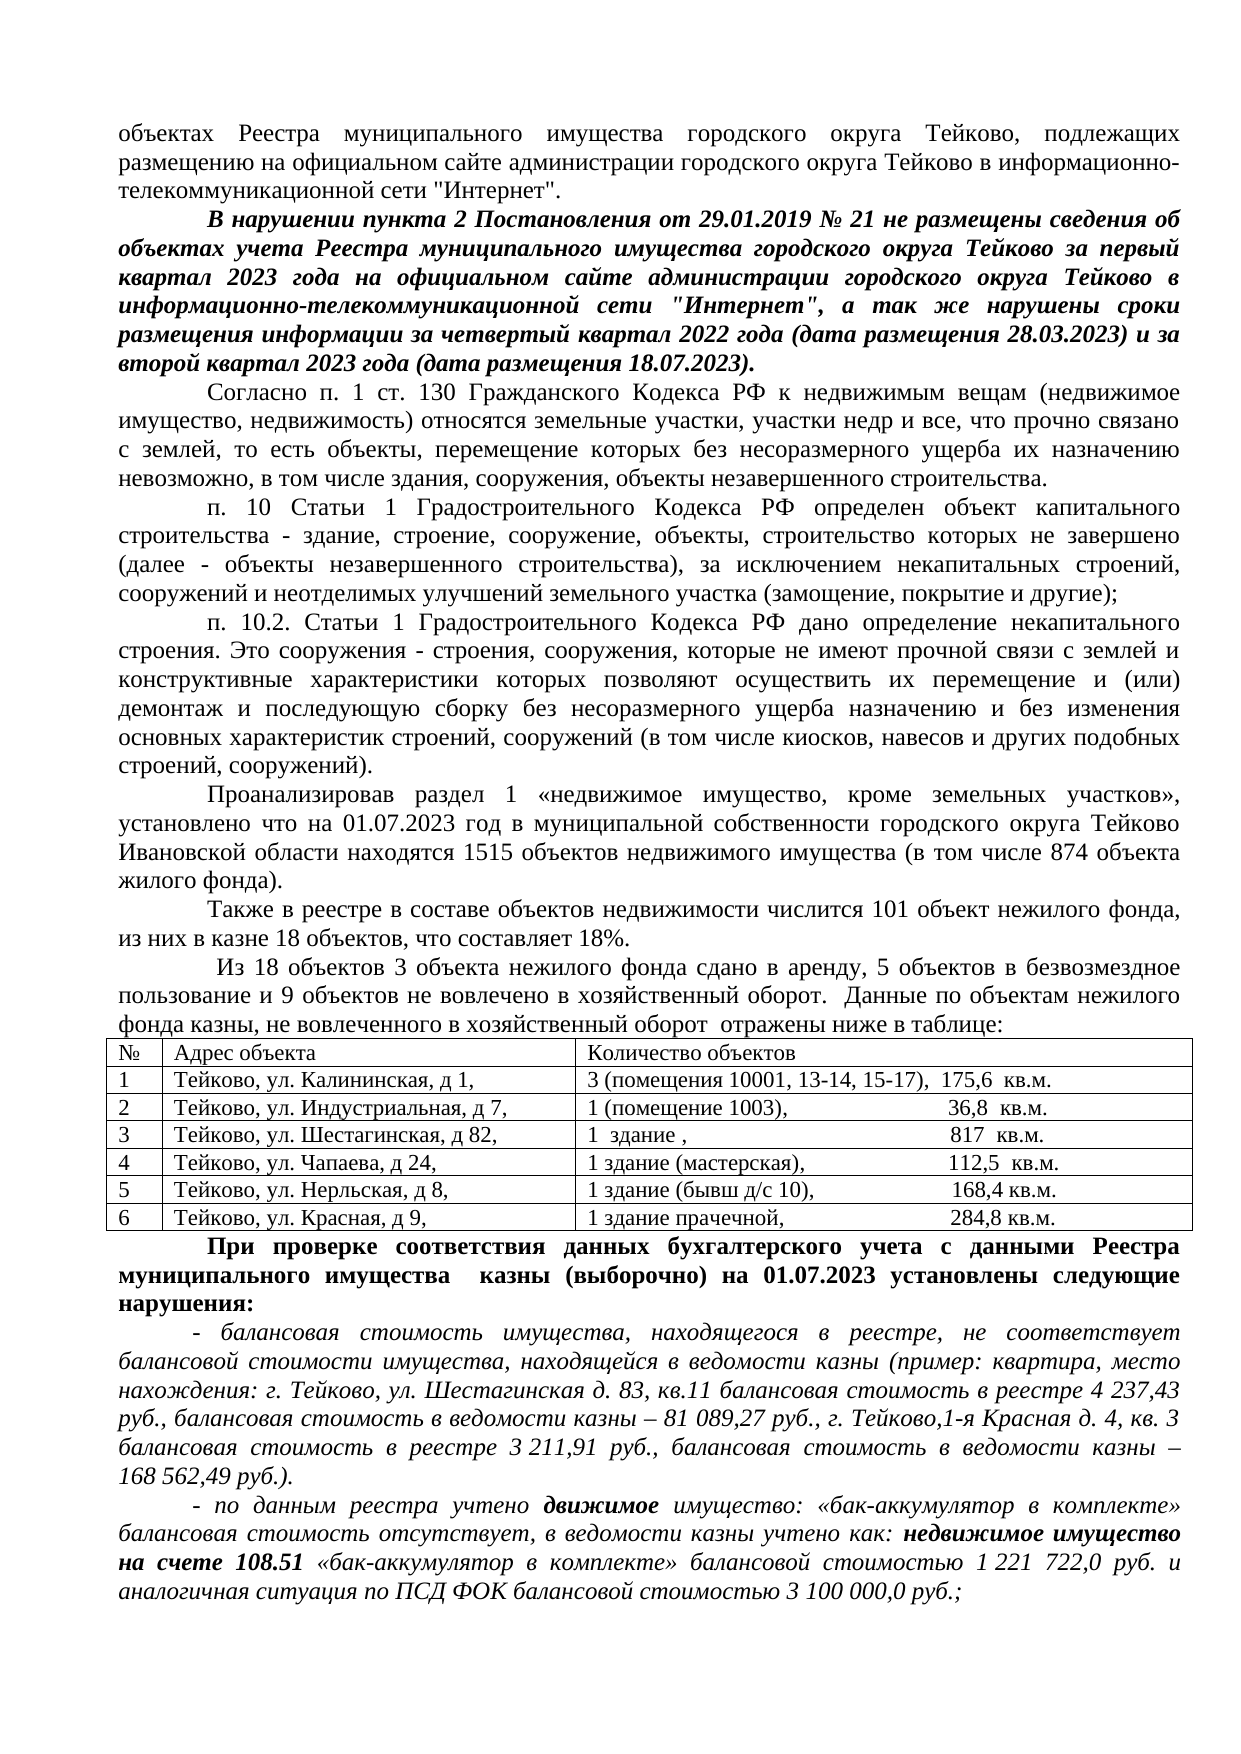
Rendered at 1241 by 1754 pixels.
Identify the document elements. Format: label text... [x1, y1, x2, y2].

text - по данным реестра учтено движимое имущество: «бак-аккумулятор в комплекте» балансовая стоимость отсутствует, в ведомости казны учтено как: недвижимое имущество на счете 108.51 «бак-аккумулятор в комплекте» балансовой стоимостью 1 221 722,0 руб. и аналогичная ситуация по ПСД ФОК балансовой стоимостью 3 100 000,0 руб.; [118, 1490, 1181, 1605]
table_cell 5 [107, 1176, 162, 1202]
table_header № [107, 1039, 162, 1066]
table_cell 2 [107, 1094, 162, 1120]
table_cell Тейково, ул. Шестагинская, д 82, [163, 1121, 575, 1148]
text Из 18 объектов 3 объекта нежилого фонда сдано в аренду, 5 объектов в безвозмездное пользование и 9 объектов не вовлечено в хозяйственный оборот. Данные по объектам нежилого фонда казны, не вовлеченного в хозяйственный оборот отражены ниже в таблице: [118, 952, 1181, 1038]
table_cell 1 здание (бывш д/с 10), 168,4 кв.м. [576, 1176, 1192, 1202]
text - балансовая стоимость имущества, находящегося в реестре, не соответствует балансовой стоимости имущества, находящейся в ведомости казны (пример: квартира, место нахождения: г. Тейково, ул. Шестагинская д. 83, кв.11 балансовая стоимость в реестре 4 237,43 руб., балансовая стоимость в ведомости казны – 81 089,27 руб., г. Тейково,1-я Красная д. 4, кв. 3 балансовая стоимость в реестре 3 211,91 руб., балансовая стоимость в ведомости казны – 168 562,49 руб.). [118, 1317, 1181, 1490]
text В нарушении пункта 2 Постановления от 29.01.2019 № 21 не размещены сведения об объектах учета Реестра муниципального имущества городского округа Тейково за первый квартал 2023 года на официальном сайте администрации городского округа Тейково в информационно-телекоммуникационной сети "Интернет", а так же нарушены сроки размещения информации за четвертый квартал 2022 года (дата размещения 28.03.2023) и за второй квартал 2023 года (дата размещения 18.07.2023). [118, 204, 1181, 377]
text п. 10.2. Статьи 1 Градостроительного Кодекса РФ дано определение некапитального строения. Это сооружения - строения, сооружения, которые не имеют прочной связи с землей и конструктивные характеристики которых позволяют осуществить их перемещение и (или) демонтаж и последующую сборку без несоразмерного ущерба назначению и без изменения основных характеристик строений, сооружений (в том числе киосков, навесов и других подобных строений, сооружений). [118, 607, 1181, 779]
text При проверке соответствия данных бухгалтерского учета с данными Реестра муниципального имущества казны (выборочно) на 01.07.2023 установлены следующие нарушения: [118, 1231, 1181, 1317]
table_cell Тейково, ул. Нерльская, д 8, [163, 1176, 575, 1202]
table_cell 3 (помещения 10001, 13-14, 15-17), 175,6 кв.м. [576, 1067, 1192, 1093]
table_cell 6 [107, 1204, 162, 1230]
table_cell Тейково, ул. Калининская, д 1, [163, 1067, 575, 1093]
table_cell Тейково, ул. Индустриальная, д 7, [163, 1094, 575, 1120]
text п. 10 Статьи 1 Градостроительного Кодекса РФ определен объект капитального строительства - здание, строение, сооружение, объекты, строительство которых не завершено (далее - объекты незавершенного строительства), за исключением некапитальных строений, сооружений и неотделимых улучшений земельного участка (замощение, покрытие и другие); [118, 492, 1181, 607]
table_cell 1 здание , 817 кв.м. [576, 1121, 1192, 1148]
text Согласно п. 1 ст. 130 Гражданского Кодекса РФ к недвижимым вещам (недвижимое имущество, недвижимость) относятся земельные участки, участки недр и все, что прочно связано с землей, то есть объекты, перемещение которых без несоразмерного ущерба их назначению невозможно, в том числе здания, сооружения, объекты незавершенного строительства. [118, 377, 1181, 492]
table_cell Тейково, ул. Красная, д 9, [163, 1204, 575, 1230]
table_cell Тейково, ул. Чапаева, д 24, [163, 1149, 575, 1175]
table_cell 1 здание прачечной, 284,8 кв.м. [576, 1204, 1192, 1230]
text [118, 118, 1181, 204]
table_cell 1 [107, 1067, 162, 1093]
text Также в реестре в составе объектов недвижимости числится 101 объект нежилого фонда, из них в казне 18 объектов, что составляет 18%. [118, 894, 1181, 952]
table_header Адрес объекта [163, 1039, 575, 1066]
text Проанализировав раздел 1 «недвижимое имущество, кроме земельных участков», установлено что на 01.07.2023 год в муниципальной собственности городского округа Тейково Ивановской области находятся 1515 объектов недвижимого имущества (в том числе 874 объекта жилого фонда). [118, 779, 1181, 894]
table_cell 1 (помещение 1003), 36,8 кв.м. [576, 1094, 1192, 1120]
table_header Количество объектов [576, 1039, 1192, 1066]
table_cell 3 [107, 1121, 162, 1148]
table_cell 1 здание (мастерская), 112,5 кв.м. [576, 1149, 1192, 1175]
table_cell 4 [107, 1149, 162, 1175]
